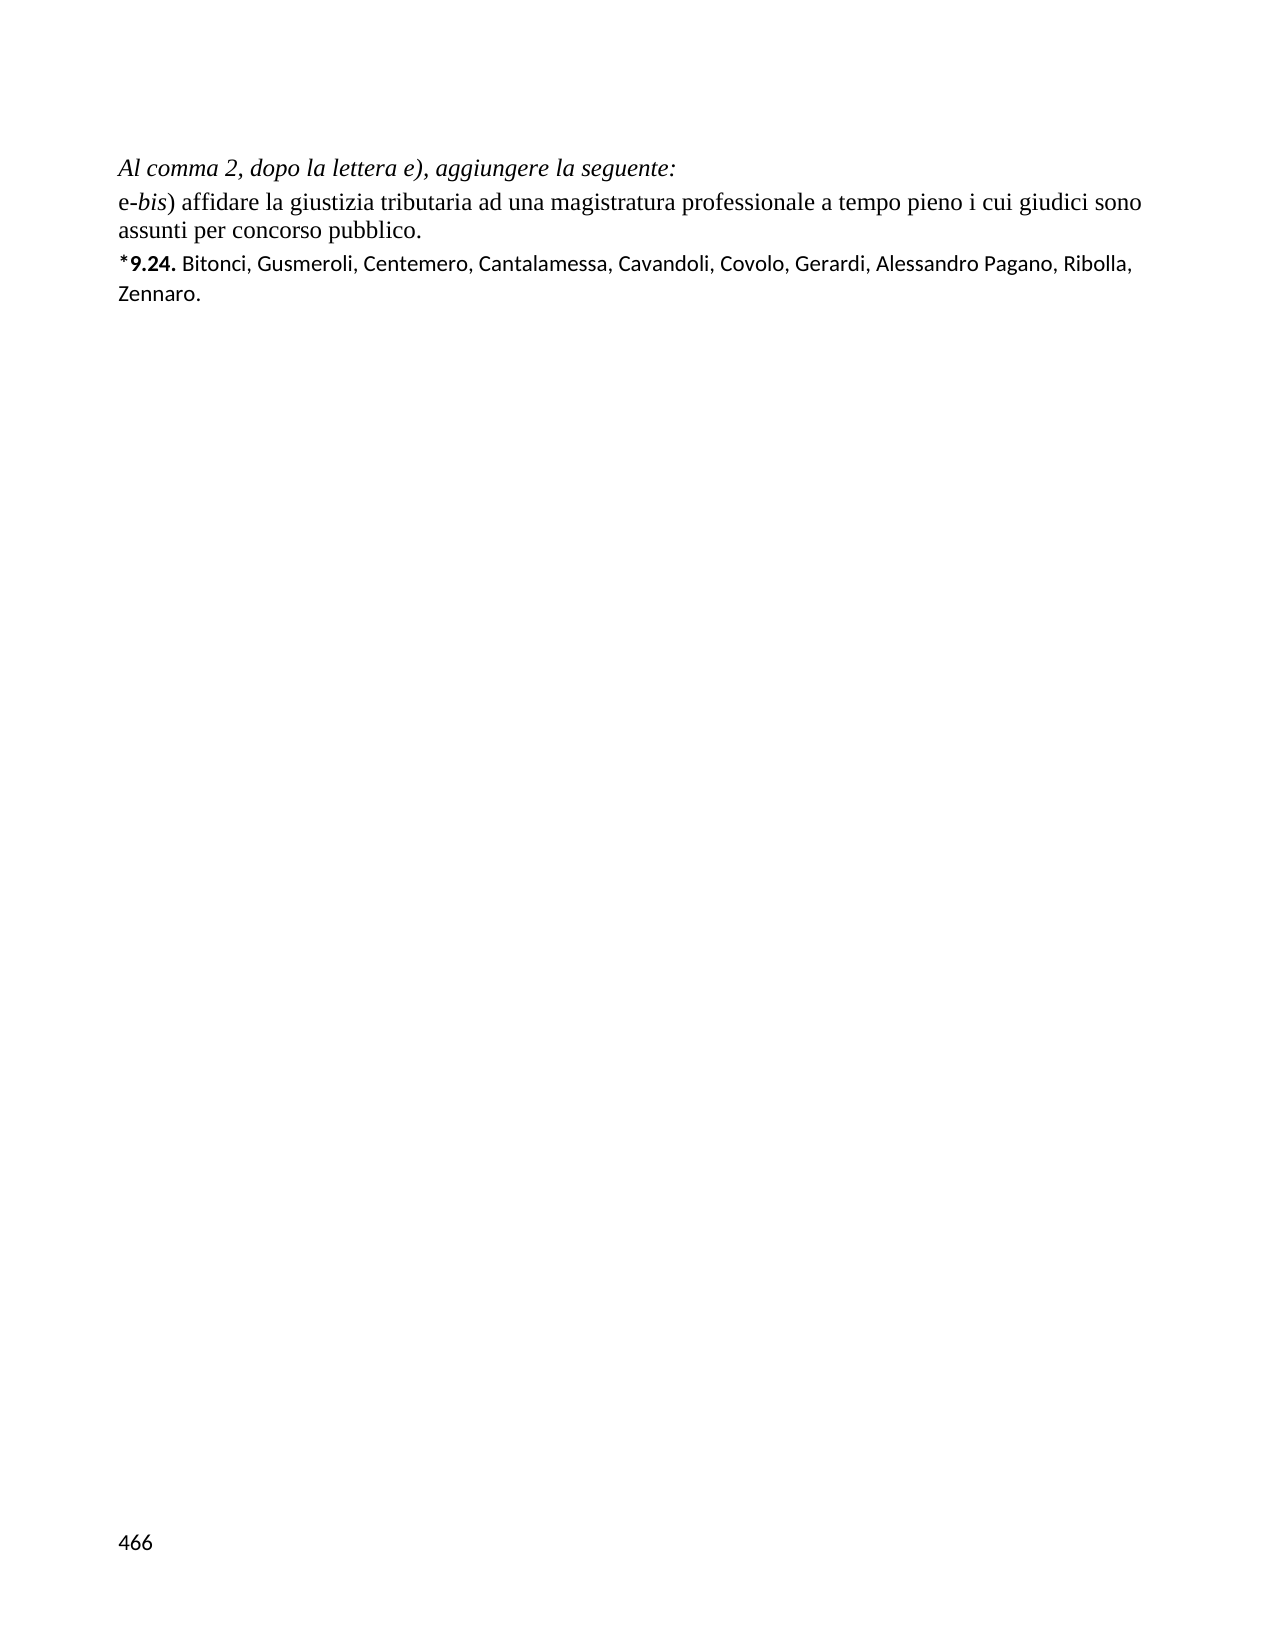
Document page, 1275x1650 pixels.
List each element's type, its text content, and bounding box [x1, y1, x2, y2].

text e-bis) affidare la giustizia tributaria ad una magistratura professionale a tempo pieno i cui giudici sono assunti per concorso pubblico. [118, 187, 1157, 244]
text *9.24. Bitonci, Gusmeroli, Centemero, Cantalamessa, Cavandoli, Covolo, Gerardi, Alessandro Pagano, Ribolla, Zennaro. [118, 249, 1157, 307]
text Al comma 2, dopo la lettera e), aggiungere la seguente: [118, 153, 1157, 181]
